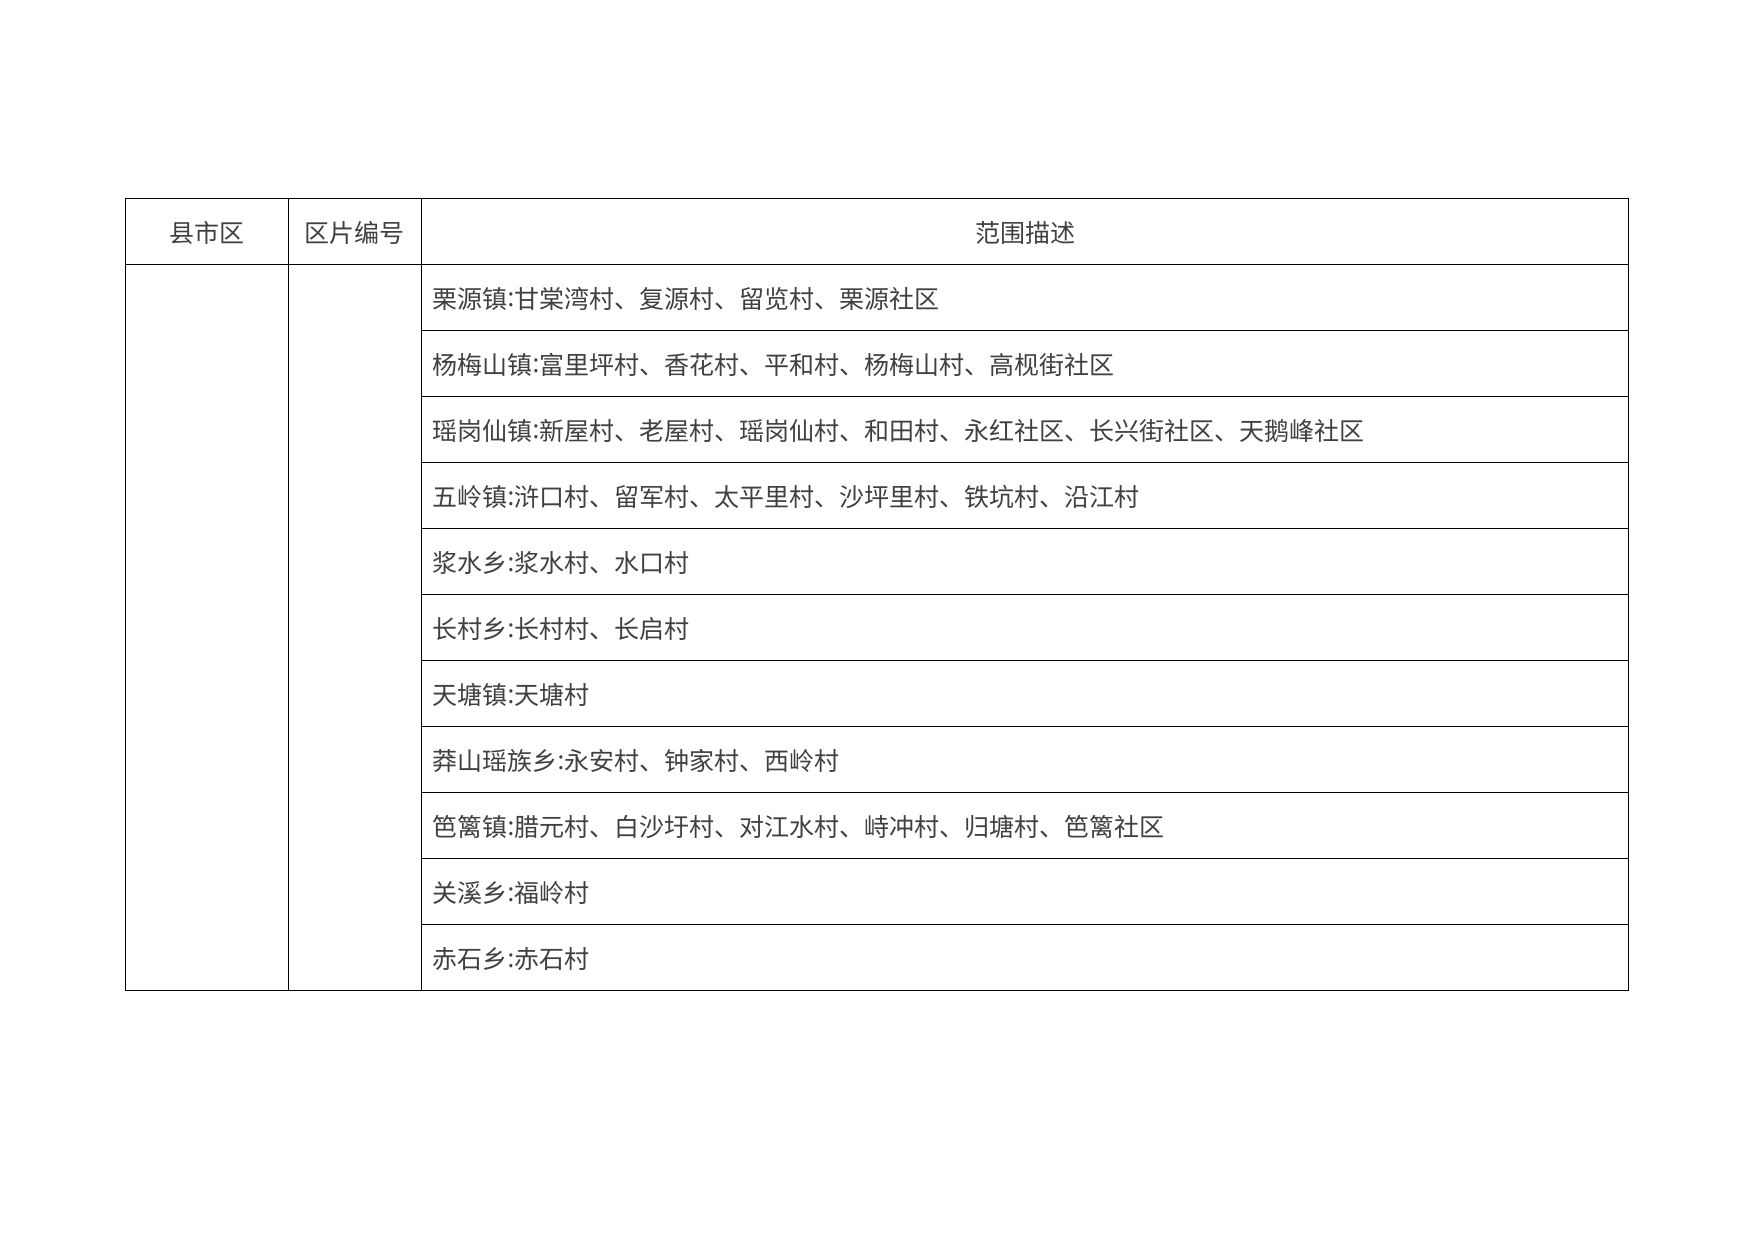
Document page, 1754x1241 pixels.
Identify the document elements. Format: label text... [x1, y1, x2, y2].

table_header 县市区 [126, 199, 288, 264]
table_cell 五岭镇:浒口村、留军村、太平里村、沙坪里村、铁坑村、沿江村 [422, 463, 1628, 528]
table_header 区片编号 [289, 199, 421, 264]
table_cell 关溪乡:福岭村 [422, 859, 1628, 924]
table_cell 浆水乡:浆水村、水口村 [422, 529, 1628, 594]
table_cell 栗源镇:甘棠湾村、复源村、留览村、栗源社区 [422, 265, 1628, 330]
table_cell 天塘镇:天塘村 [422, 661, 1628, 726]
table_cell 杨梅山镇:富里坪村、香花村、平和村、杨梅山村、高枧街社区 [422, 331, 1628, 396]
table_cell 赤石乡:赤石村 [422, 925, 1628, 990]
table_cell 笆篱镇:腊元村、白沙圩村、对江水村、峙冲村、归塘村、笆篱社区 [422, 793, 1628, 858]
table_cell 长村乡:长村村、长启村 [422, 595, 1628, 660]
table_cell 瑶岗仙镇:新屋村、老屋村、瑶岗仙村、和田村、永红社区、长兴街社区、天鹅峰社区 [422, 397, 1628, 462]
table_header 范围描述 [422, 199, 1628, 264]
table_cell 莽山瑶族乡:永安村、钟家村、西岭村 [422, 727, 1628, 792]
